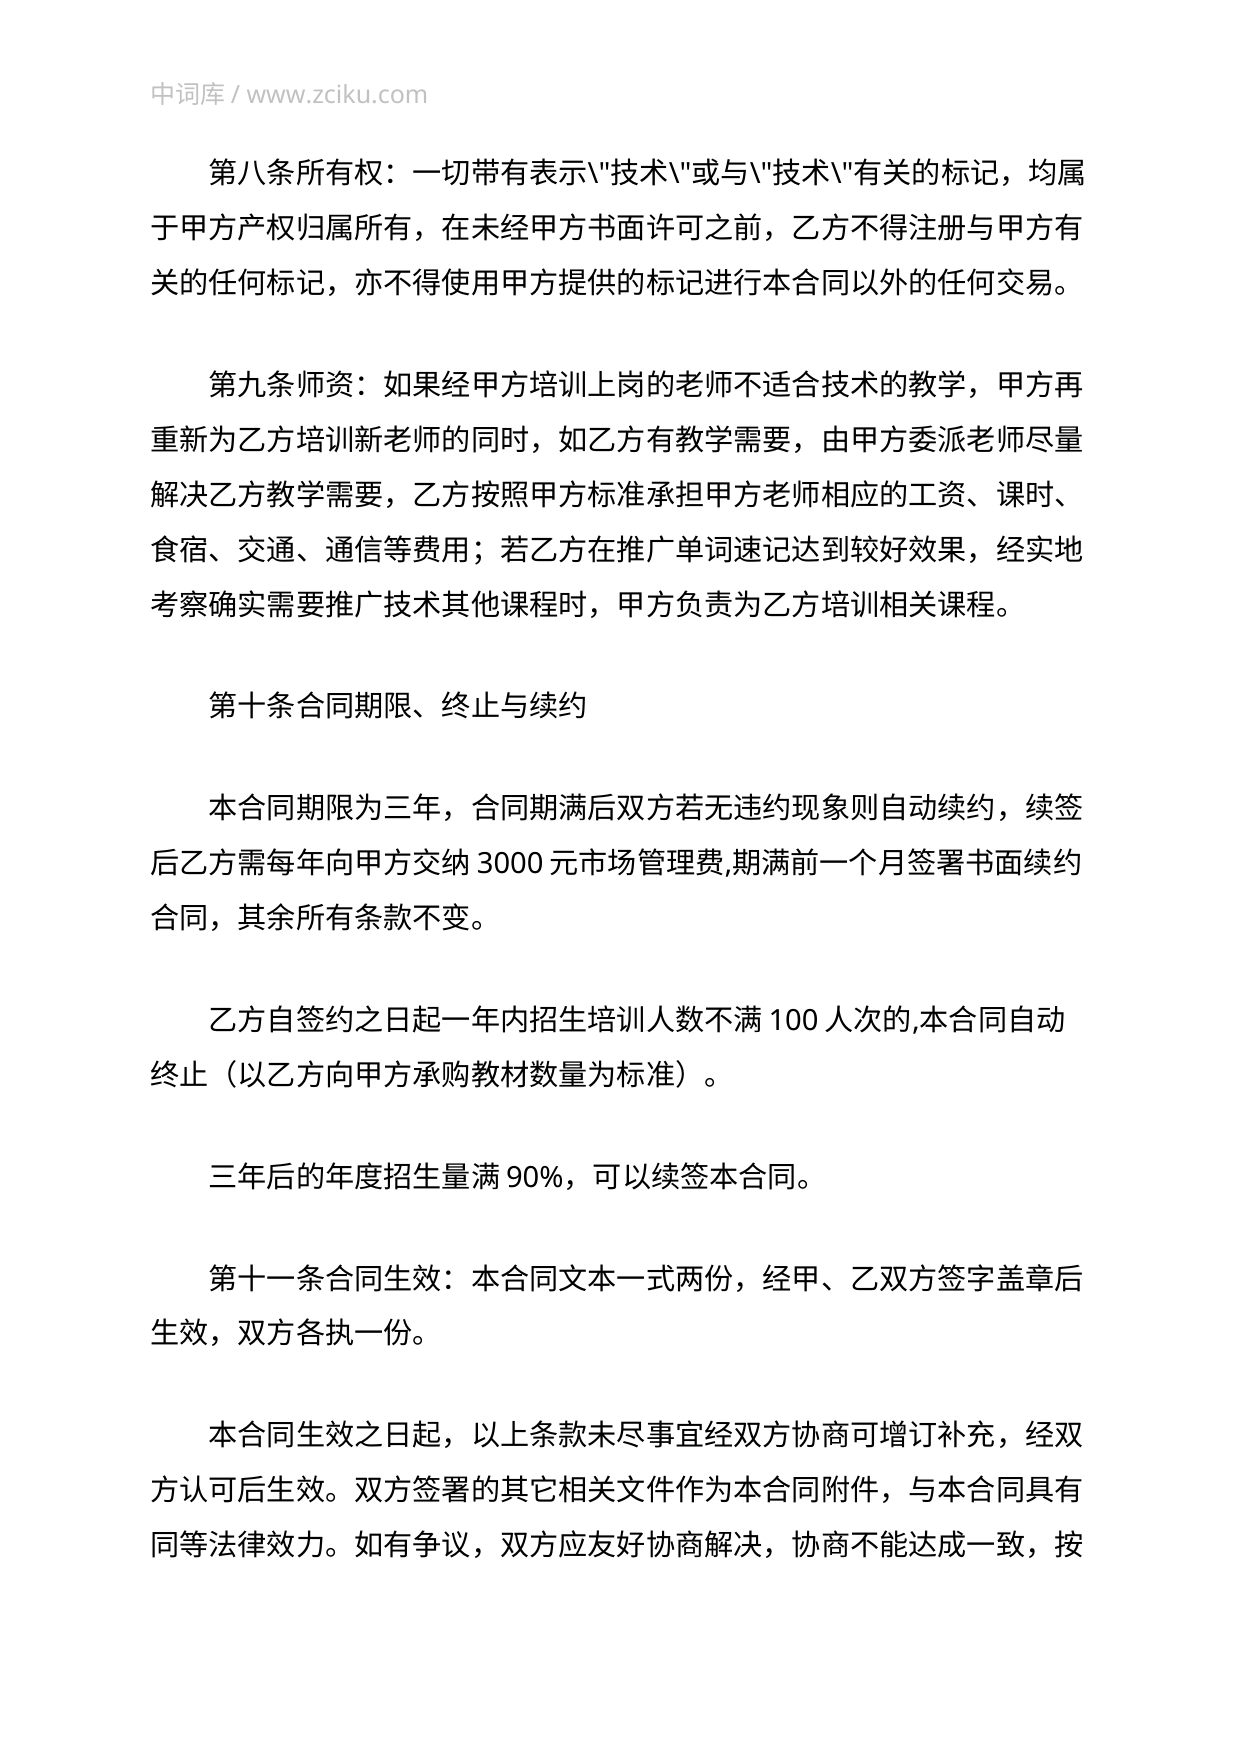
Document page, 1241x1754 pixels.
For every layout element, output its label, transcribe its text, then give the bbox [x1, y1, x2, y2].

text 第十一条合同生效：本合同文本一式两份，经甲、乙双方签字盖章后生效，双方各执一份。 [150, 1255, 1090, 1352]
text 第九条师资：如果经甲方培训上岗的老师不适合技术的教学，甲方再重新为乙方培训新老师的同时，如乙方有教学需要，由甲方委派老师尽量解决乙方教学需要，乙方按照甲方标准承担甲方老师相应的工资、课时、食宿、交通、通信等费用；若乙方在推广单词速记达到较好效果，经实地考察确实需要推广技术其他课程时，甲方负责为乙方培训相关课程。 [150, 362, 1090, 623]
text 乙方自签约之日起一年内招生培训人数不满100人次的,本合同自动终止（以乙方向甲方承购教材数量为标准）。 [150, 996, 1090, 1094]
text 第八条所有权：一切带有表示\"技术\"或与\"技术\"有关的标记，均属于甲方产权归属所有，在未经甲方书面许可之前，乙方不得注册与甲方有关的任何标记，亦不得使用甲方提供的标记进行本合同以外的任何交易。 [150, 150, 1090, 302]
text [150, 1412, 1090, 1564]
text 本合同期限为三年，合同期满后双方若无违约现象则自动续约，续签后乙方需每年向甲方交纳3000元市场管理费,期满前一个月签署书面续约合同，其余所有条款不变。 [150, 785, 1090, 937]
text 三年后的年度招生量满90%，可以续签本合同。 [150, 1153, 1090, 1196]
text 第十条合同期限、终止与续约 [150, 683, 1090, 725]
